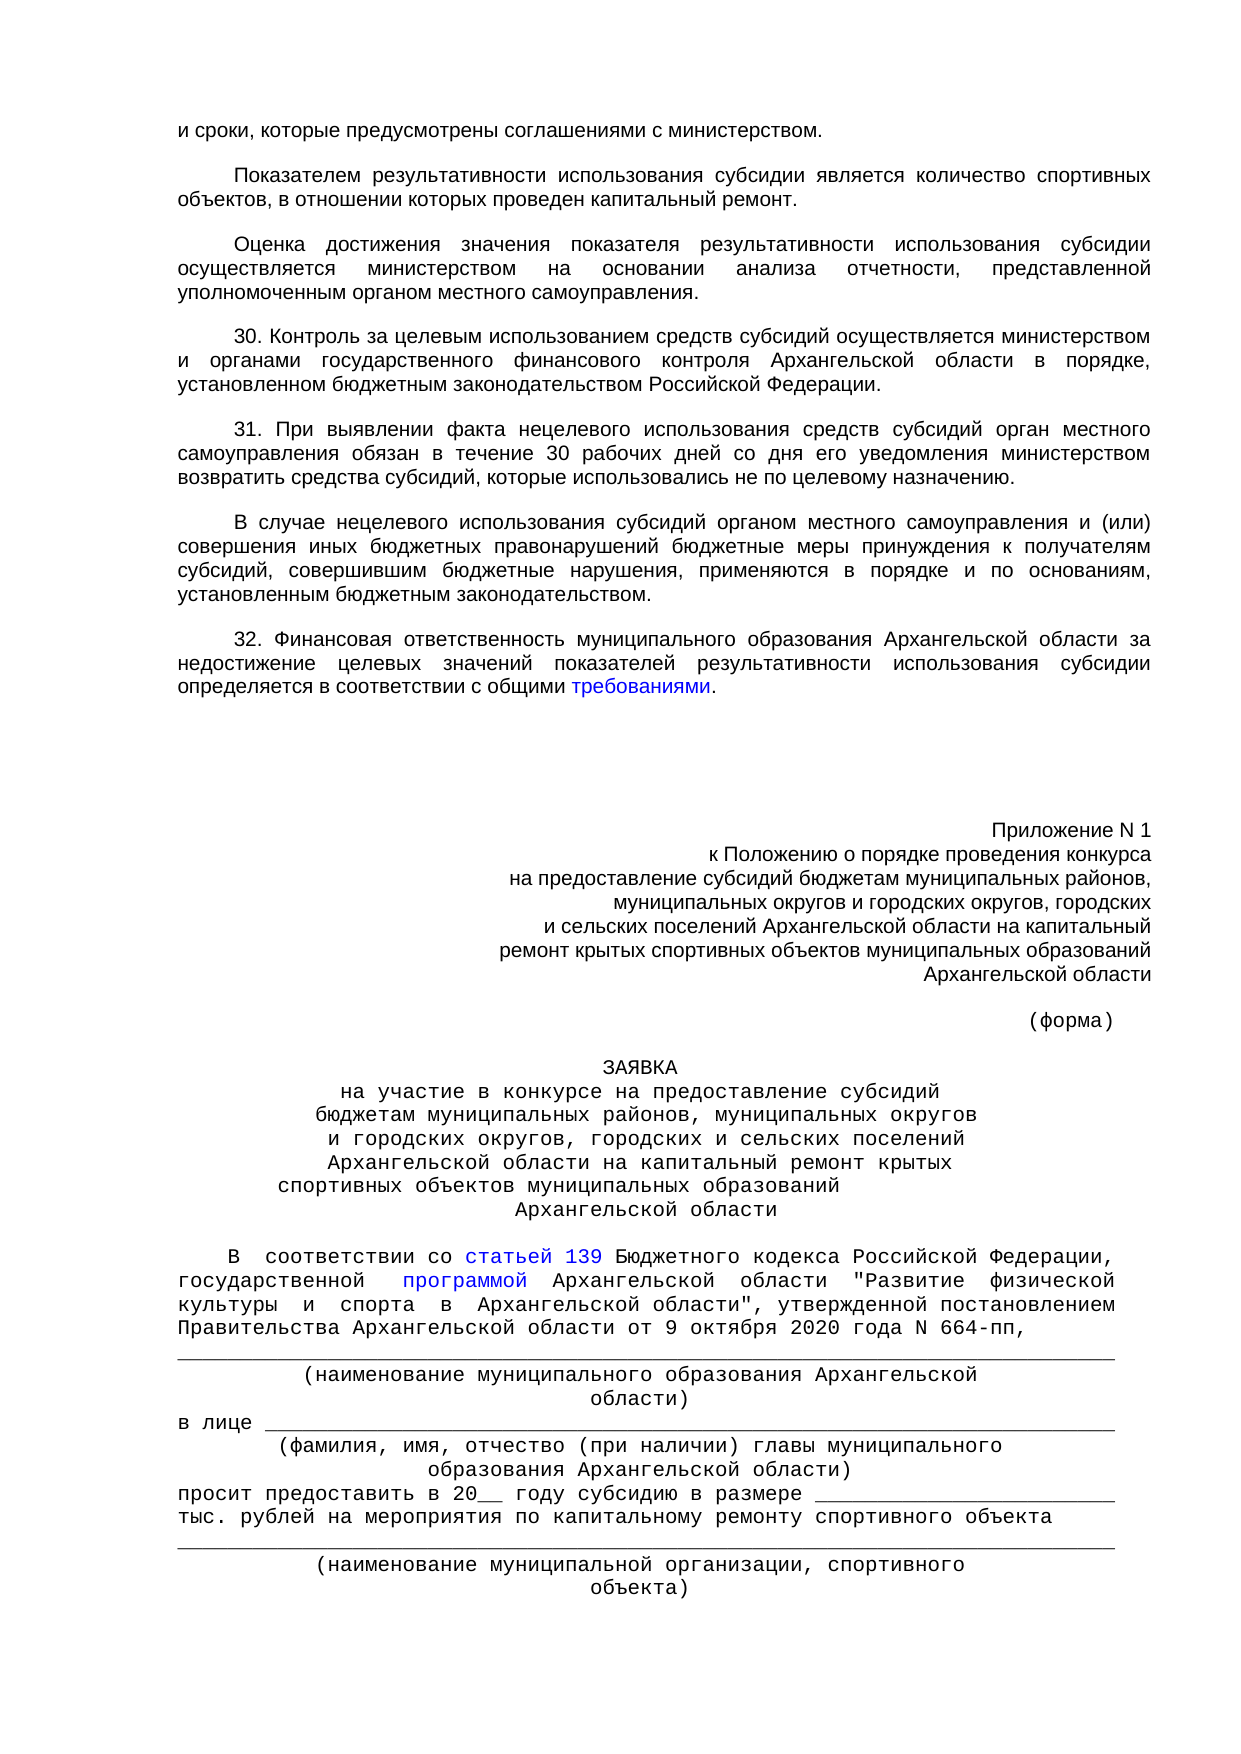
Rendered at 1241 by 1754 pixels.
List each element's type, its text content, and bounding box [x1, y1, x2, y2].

text культуры и спорта в Архангельской области", утвержденной постановлением [177, 1293, 1152, 1317]
text 30. Контроль за целевым использованием средств субсидий осуществляется министерством и органами государственного финансового контроля Архангельской области в порядке, установленном бюджетным законодательством Российской Федерации. [177, 324, 1152, 396]
text в лице ____________________________________________________________________ [177, 1412, 1152, 1435]
text 32. Финансовая ответственность муниципального образования Архангельской области за недостижение целевых значений показателей результативности использования субсидии определяется в соответствии с общими требованиями. [177, 626, 1152, 698]
text ___________________________________________________________________________ [177, 1530, 1152, 1554]
text В случае нецелевого использования субсидий органом местного самоуправления и (или) совершения иных бюджетных правонарушений бюджетные меры принуждения к получателям субсидий, совершившим бюджетные нарушения, применяются в порядке и по основаниям, установленным бюджетным законодательством. [177, 510, 1152, 606]
text и городских округов, городских и сельских поселений [177, 1128, 1152, 1152]
text спортивных объектов муниципальных образований [177, 1175, 1152, 1199]
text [177, 118, 1152, 142]
text ЗАЯВКА [177, 1057, 1152, 1081]
text ремонт крытых спортивных объектов муниципальных образований [177, 938, 1152, 962]
text муниципальных округов и городских округов, городских [177, 890, 1152, 914]
text Оценка достижения значения показателя результативности использования субсидии осуществляется министерством на основании анализа отчетности, представленной уполномоченным органом местного самоуправления. [177, 232, 1152, 303]
text (наименование муниципального образования Архангельской [177, 1364, 1152, 1388]
text Правительства Архангельской области от 9 октября 2020 года N 664-пп, [177, 1317, 1152, 1341]
text Архангельской области [177, 962, 1152, 986]
text В соответствии со статьей 139 Бюджетного кодекса Российской Федерации, [177, 1246, 1152, 1270]
text бюджетам муниципальных районов, муниципальных округов [177, 1104, 1152, 1128]
text Приложение N 1 [177, 818, 1152, 842]
text на предоставление субсидий бюджетам муниципальных районов, [177, 866, 1152, 890]
text 31. При выявлении факта нецелевого использования средств субсидий орган местного самоуправления обязан в течение 30 рабочих дней со дня его уведомления министерством возвратить средства субсидий, которые использовались не по целевому назначению. [177, 417, 1152, 489]
text ___________________________________________________________________________ [177, 1341, 1152, 1364]
text просит предоставить в 20__ году субсидию в размере ________________________ [177, 1483, 1152, 1506]
text к Положению о порядке проведения конкурса [177, 842, 1152, 866]
text объекта) [177, 1577, 1152, 1601]
text и сельских поселений Архангельской области на капитальный [177, 914, 1152, 938]
text на участие в конкурсе на предоставление субсидий [177, 1081, 1152, 1104]
text (фамилия, имя, отчество (при наличии) главы муниципального [177, 1435, 1152, 1459]
text (форма) [177, 1010, 1152, 1033]
text образования Архангельской области) [177, 1459, 1152, 1483]
text (наименование муниципальной организации, спортивного [177, 1554, 1152, 1577]
text области) [177, 1388, 1152, 1412]
text Архангельской области на капитальный ремонт крытых [177, 1152, 1152, 1175]
text Показателем результативности использования субсидии является количество спортивных объектов, в отношении которых проведен капитальный ремонт. [177, 163, 1152, 211]
text государственной программой Архангельской области "Развитие физической [177, 1270, 1152, 1293]
text Архангельской области [177, 1199, 1152, 1223]
text тыс. рублей на мероприятия по капитальному ремонту спортивного объекта [177, 1506, 1152, 1530]
